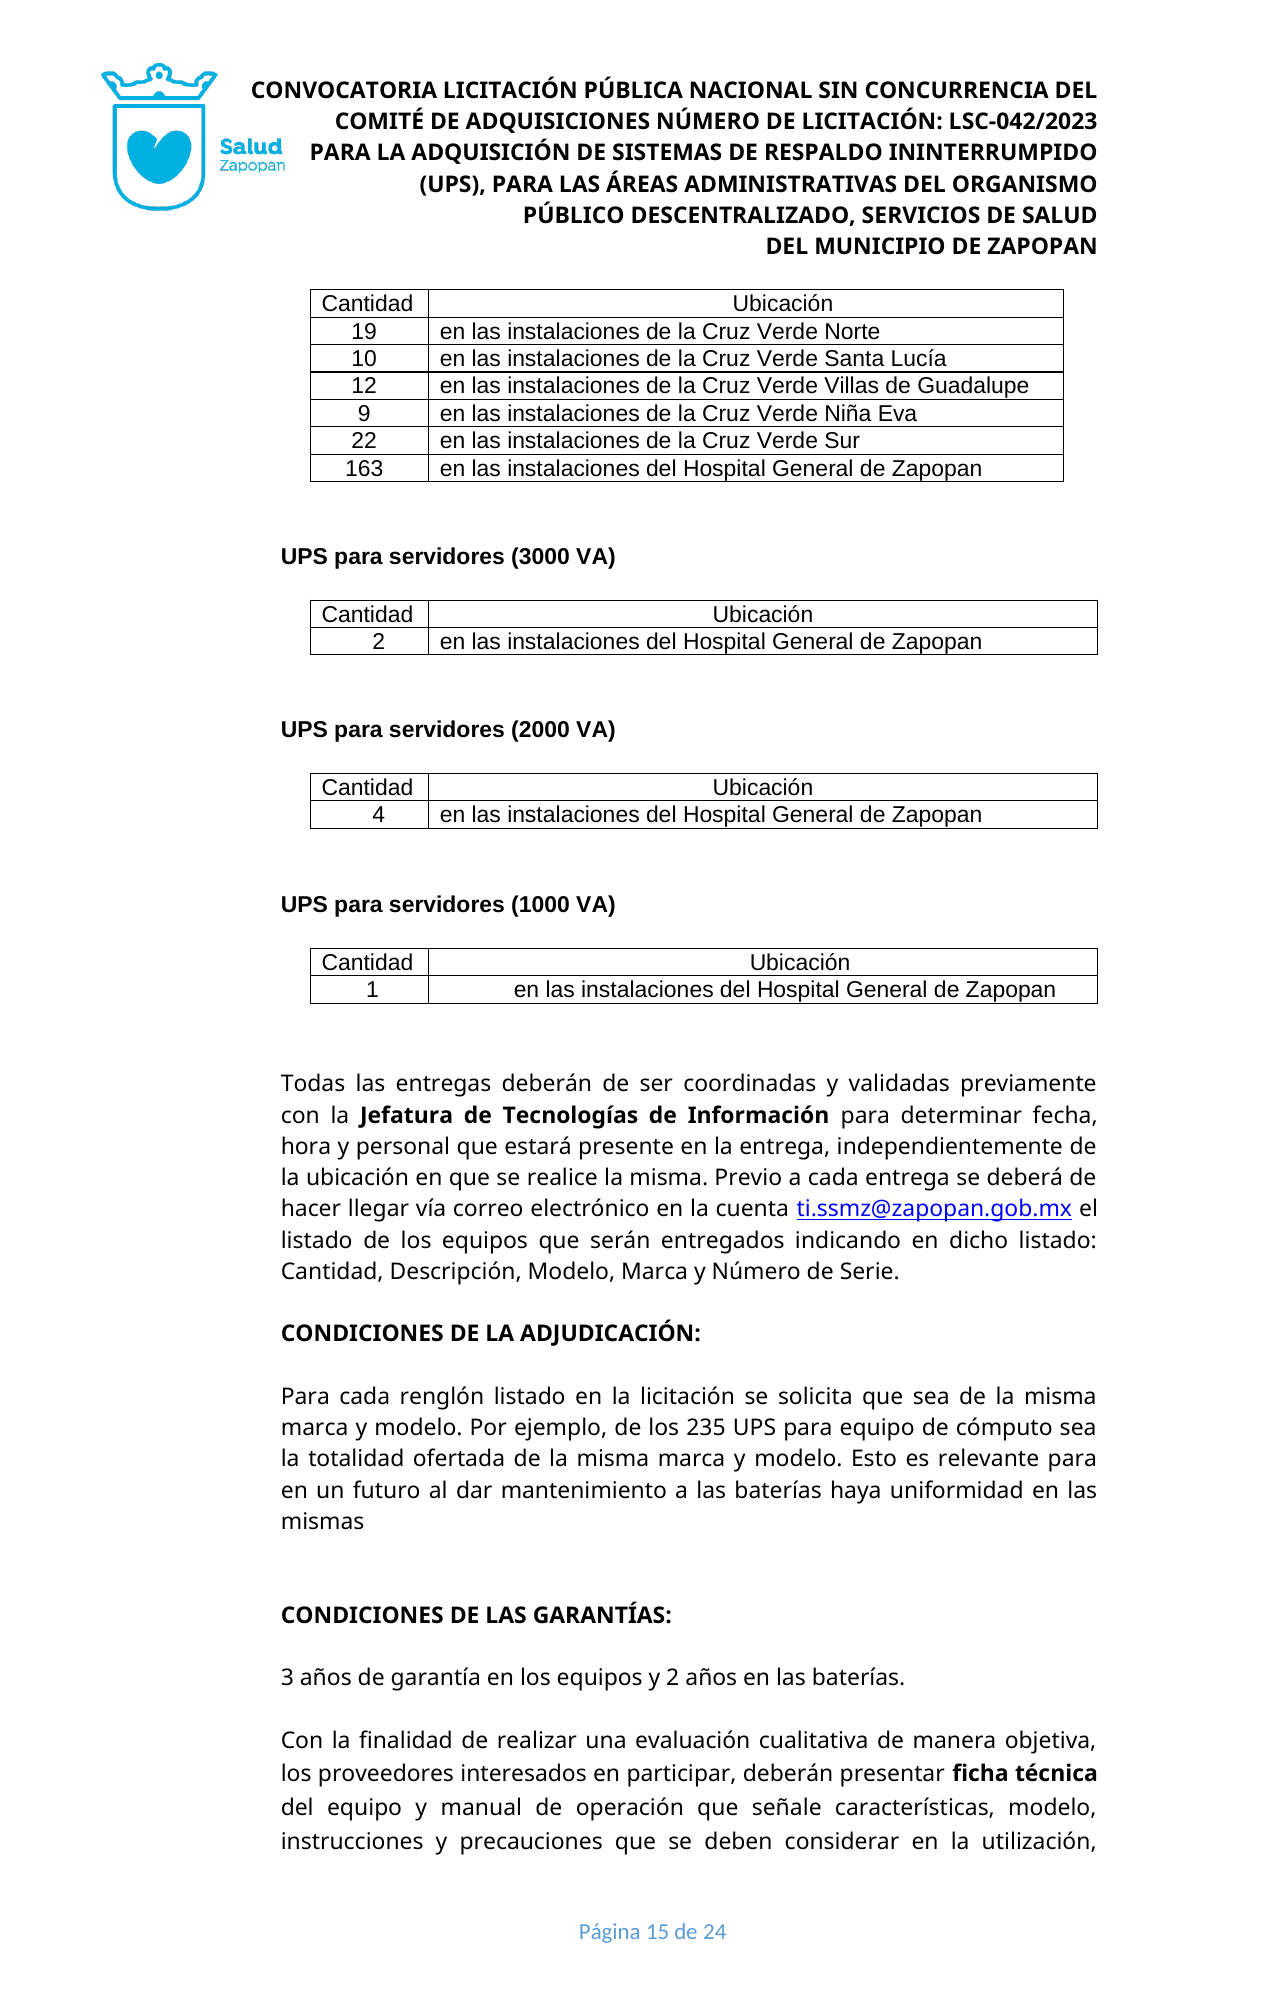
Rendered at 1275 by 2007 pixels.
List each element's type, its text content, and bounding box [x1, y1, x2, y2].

table_cell en las instalaciones de la Cruz Verde Santa Lucía [429, 345, 1063, 371]
table_cell 4 [311, 801, 428, 828]
text 3 años de garantía en los equipos y 2 años en las baterías. [281, 1661, 1107, 1692]
table_cell 1 [311, 976, 428, 1003]
table_header Cantidad [311, 774, 428, 800]
table_cell en las instalaciones de la Cruz Verde Villas de Guadalupe [429, 373, 1063, 399]
text Para cada renglón listado en la licitación se solicita que sea de la misma marca y modelo. Por ejemplo, de los 235 UPS para equipo de cómputo sea la totalidad ofertada de la misma marca y modelo. Esto es relevante para en un futuro al dar mantenimiento a las baterías haya uniformidad en las mismas [281, 1380, 1098, 1536]
picture [97, 63, 290, 220]
text CONDICIONES DE LA ADJUDICACIÓN: [251, 1317, 1098, 1348]
table_cell en las instalaciones del Hospital General de Zapopan [429, 628, 1097, 654]
table_cell 10 [311, 345, 428, 371]
table_cell en las instalaciones de la Cruz Verde Niña Eva [429, 400, 1063, 426]
table_header Ubicación [429, 774, 1097, 800]
table_header Cantidad [311, 290, 428, 317]
table_header Ubicación [429, 601, 1097, 627]
text Todas las entregas deberán de ser coordinadas y validadas previamente con la Jefatura de Tecnologías de Información para determinar fecha, hora y personal que estará presente en la entrega, independientemente de la ubicación en que se realice la misma. Previo a cada entrega se deberá de hacer llegar vía correo electrónico en la cuenta ti.ssmz@zapopan.gob.mx el listado de los equipos que serán entregados indicando en dicho listado: Cantidad, Descripción, Modelo, Marca y Número de Serie. [281, 1067, 1098, 1286]
table_cell en las instalaciones de la Cruz Verde Sur [429, 427, 1063, 454]
picture [108, 67, 211, 95]
table_cell 22 [311, 427, 428, 454]
table_cell 19 [311, 318, 428, 344]
text UPS para servidores (1000 VA) [251, 891, 1098, 917]
table_cell en las instalaciones del Hospital General de Zapopan [429, 455, 1063, 481]
table_cell 2 [311, 628, 428, 654]
table_header Cantidad [311, 949, 428, 975]
table_header Ubicación [429, 290, 1063, 317]
table_cell 9 [311, 400, 428, 426]
table_cell en las instalaciones del Hospital General de Zapopan [429, 976, 1097, 1003]
text UPS para servidores (2000 VA) [251, 716, 1098, 742]
table_header Cantidad [311, 601, 428, 627]
text CONDICIONES DE LAS GARANTÍAS: [281, 1598, 1098, 1630]
table_header Ubicación [429, 949, 1097, 975]
table_cell 163 [311, 455, 428, 481]
table_cell en las instalaciones del Hospital General de Zapopan [429, 801, 1097, 828]
text UPS para servidores (3000 VA) [251, 543, 1098, 569]
table_cell 12 [311, 373, 428, 399]
table_cell en las instalaciones de la Cruz Verde Norte [429, 318, 1063, 344]
